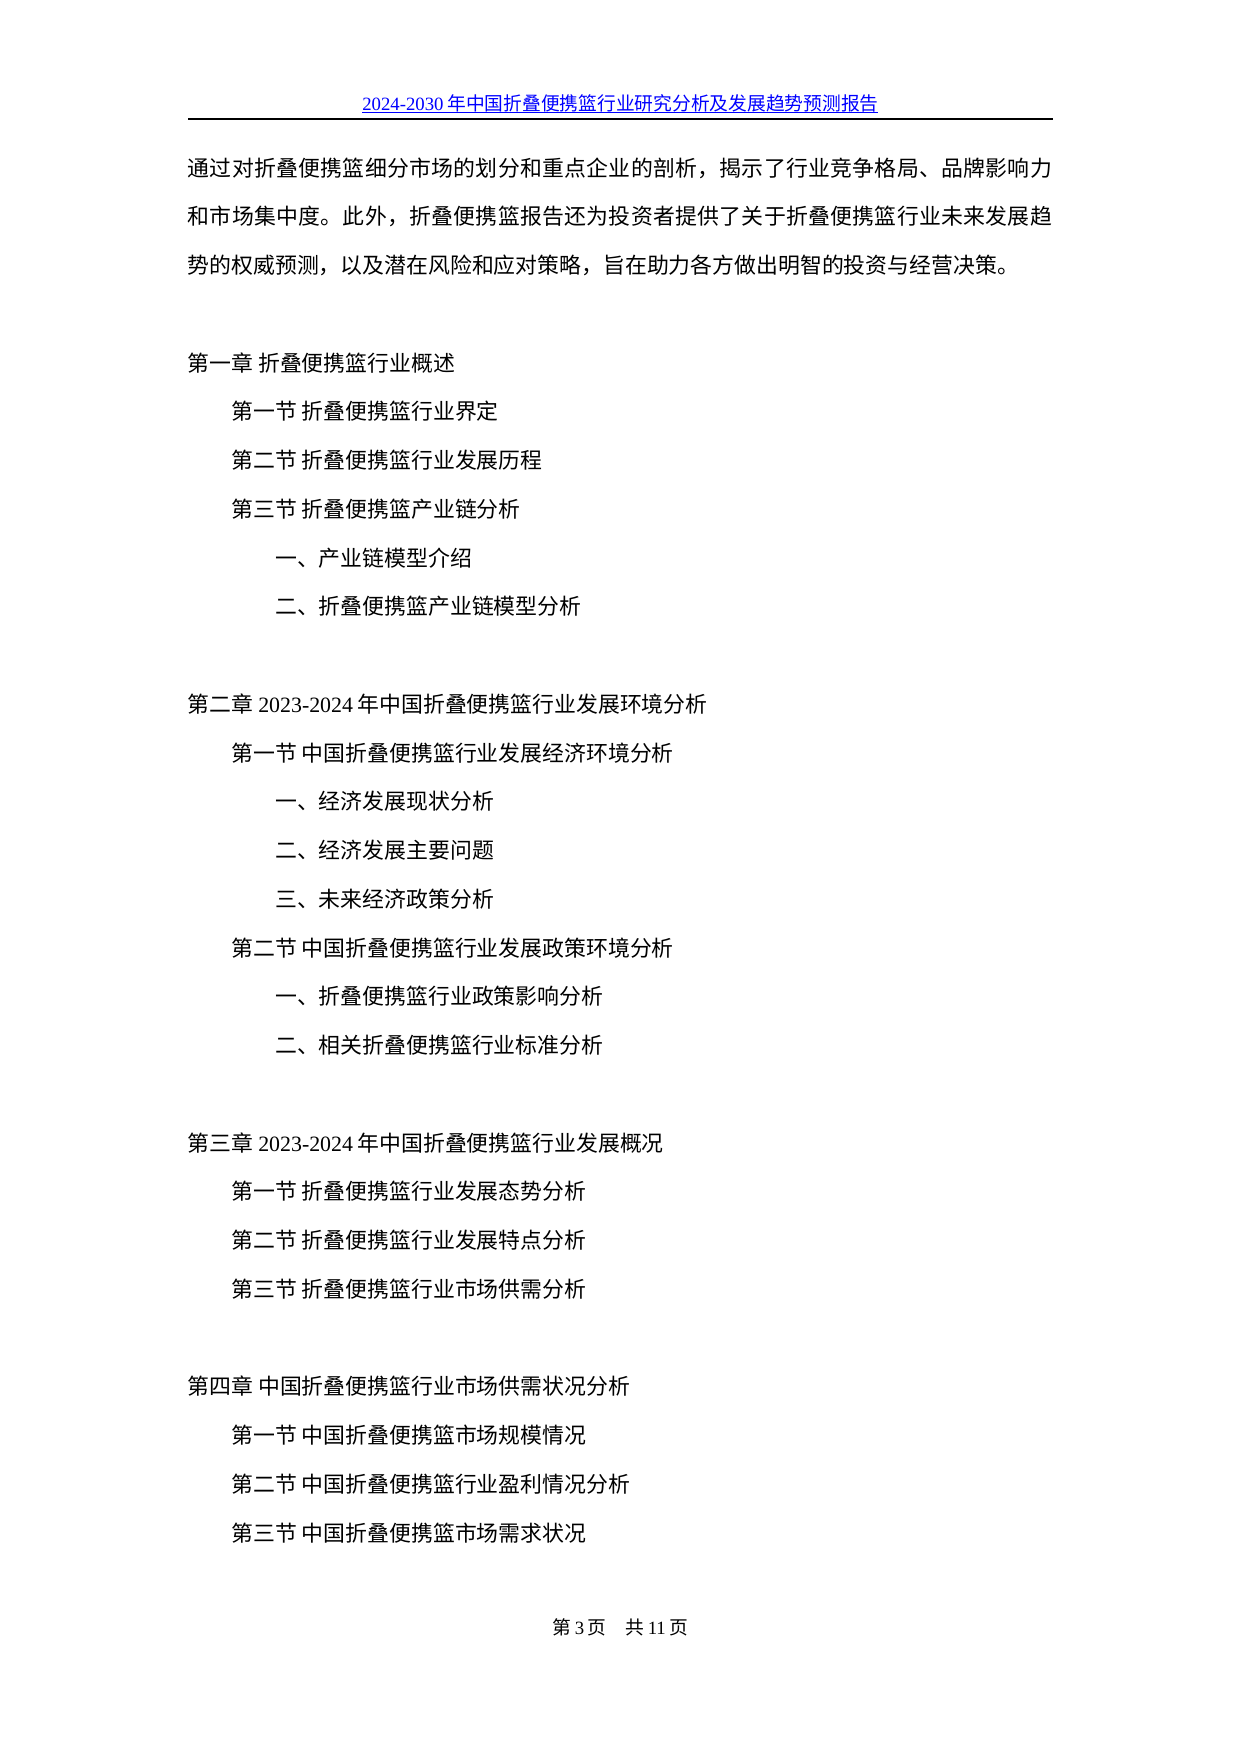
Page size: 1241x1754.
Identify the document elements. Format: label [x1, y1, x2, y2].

text [187, 150, 1053, 1548]
